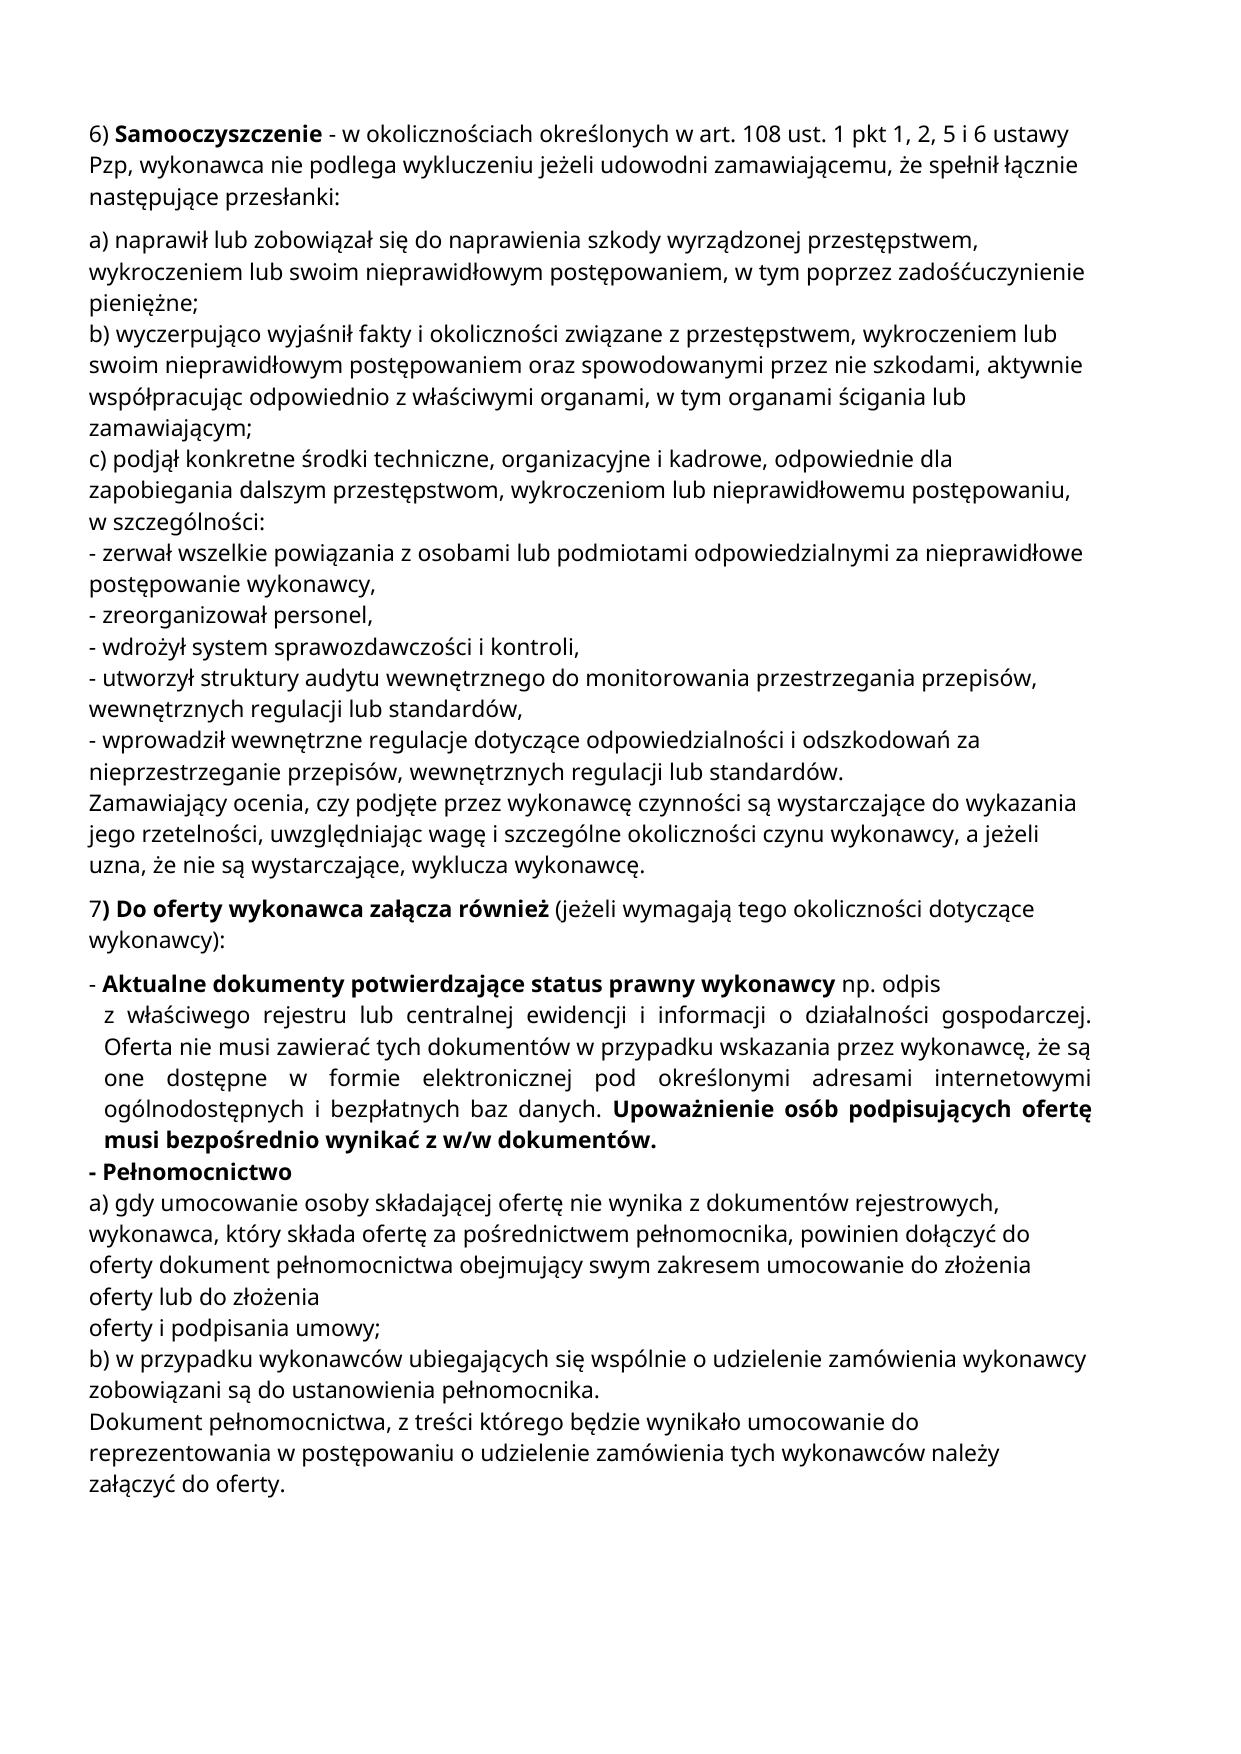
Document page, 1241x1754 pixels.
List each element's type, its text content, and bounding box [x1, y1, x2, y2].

text a) gdy umocowanie osoby składającej ofertę nie wynika z dokumentów rejestrowych, wykonawca, który składa ofertę za pośrednictwem pełnomocnika, powinien dołączyć do oferty dokument pełnomocnictwa obejmujący swym zakresem umocowanie do złożenia oferty lub do złożenia [89, 1187, 1092, 1312]
text - Aktualne dokumenty potwierdzające status prawny wykonawcy np. odpis z właściwego rejestru lub centralnej ewidencji i informacji o działalności gospodarczej. Oferta nie musi zawierać tych dokumentów w przypadku wskazania przez wykonawcę, że są one dostępne w formie elektronicznej pod określonymi adresami internetowymi ogólnodostępnych i bezpłatnych baz danych. Upoważnienie osób podpisujących ofertę musi bezpośrednio wynikać z w/w dokumentów. [89, 968, 1092, 1156]
text a) naprawił lub zobowiązał się do naprawienia szkody wyrządzonej przestępstwem, wykroczeniem lub swoim nieprawidłowym postępowaniem, w tym poprzez zadośćuczynienie pieniężne; [89, 224, 1092, 318]
text - Pełnomocnictwo [89, 1156, 1092, 1187]
text 7) Do oferty wykonawca załącza również (jeżeli wymagają tego okoliczności dotyczące wykonawcy): [89, 893, 1092, 956]
text b) wyczerpująco wyjaśnił fakty i okoliczności związane z przestępstwem, wykroczeniem lub swoim nieprawidłowym postępowaniem oraz spowodowanymi przez nie szkodami, aktywnie współpracując odpowiednio z właściwymi organami, w tym organami ścigania lub zamawiającym; [89, 318, 1092, 443]
text oferty i podpisania umowy; [89, 1312, 1092, 1343]
text Zamawiający ocenia, czy podjęte przez wykonawcę czynności są wystarczające do wykazania jego rzetelności, uwzględniając wagę i szczególne okoliczności czynu wykonawcy, a jeżeli uzna, że nie są wystarczające, wyklucza wykonawcę. [89, 787, 1092, 881]
text - wdrożył system sprawozdawczości i kontroli, [89, 631, 1092, 662]
text b) w przypadku wykonawców ubiegających się wspólnie o udzielenie zamówienia wykonawcy zobowiązani są do ustanowienia pełnomocnika. [89, 1343, 1092, 1406]
text - utworzył struktury audytu wewnętrznego do monitorowania przestrzegania przepisów, wewnętrznych regulacji lub standardów, [89, 662, 1092, 724]
text 6) Samooczyszczenie - w okolicznościach określonych w art. 108 ust. 1 pkt 1, 2, 5 i 6 ustawy Pzp, wykonawca nie podlega wykluczeniu jeżeli udowodni zamawiającemu, że spełnił łącznie następujące przesłanki: [89, 118, 1092, 212]
text - zreorganizował personel, [89, 599, 1092, 631]
text - wprowadził wewnętrzne regulacje dotyczące odpowiedzialności i odszkodowań za nieprzestrzeganie przepisów, wewnętrznych regulacji lub standardów. [89, 724, 1092, 787]
text - zerwał wszelkie powiązania z osobami lub podmiotami odpowiedzialnymi za nieprawidłowe postępowanie wykonawcy, [89, 537, 1092, 599]
text c) podjął konkretne środki techniczne, organizacyjne i kadrowe, odpowiednie dla zapobiegania dalszym przestępstwom, wykroczeniom lub nieprawidłowemu postępowaniu, w szczególności: [89, 443, 1092, 537]
text Dokument pełnomocnictwa, z treści którego będzie wynikało umocowanie do reprezentowania w postępowaniu o udzielenie zamówienia tych wykonawców należy załączyć do oferty. [89, 1406, 1092, 1499]
